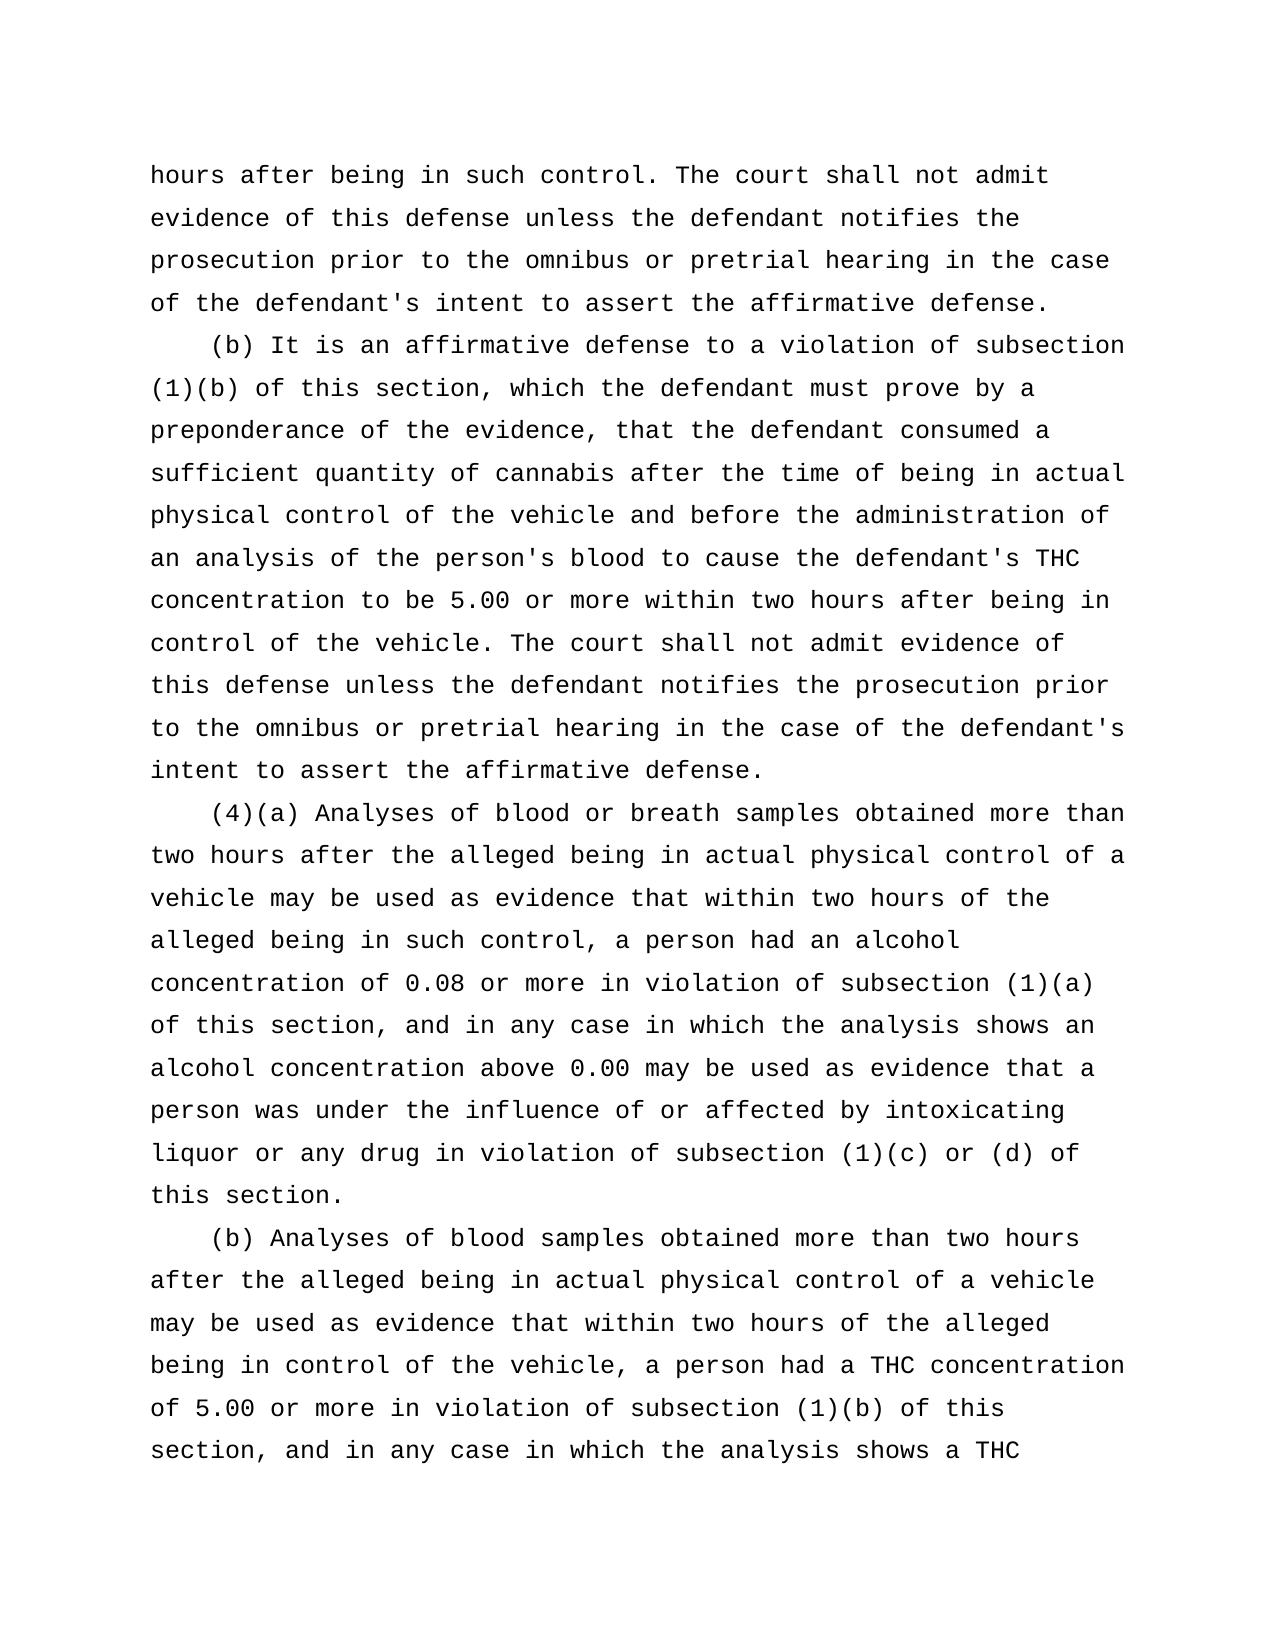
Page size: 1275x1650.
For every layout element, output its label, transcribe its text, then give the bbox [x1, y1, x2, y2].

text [150, 1212, 1125, 1467]
text (b) It is an affirmative defense to a violation of subsection (1)(b) of this section, which the defendant must prove by a preponderance of the evidence, that the defendant consumed a sufficient quantity of cannabis after the time of being in actual physical control of the vehicle and before the administration of an analysis of the person's blood to cause the defendant's THC concentration to be 5.00 or more within two hours after being in control of the vehicle. The court shall not admit evidence of this defense unless the defendant notifies the prosecution prior to the omnibus or pretrial hearing in the case of the defendant's intent to assert the affirmative defense. [150, 320, 1125, 787]
text (4)(a) Analyses of blood or breath samples obtained more than two hours after the alleged being in actual physical control of a vehicle may be used as evidence that within two hours of the alleged being in such control, a person had an alcohol concentration of 0.08 or more in violation of subsection (1)(a) of this section, and in any case in which the analysis shows an alcohol concentration above 0.00 may be used as evidence that a person was under the influence of or affected by intoxicating liquor or any drug in violation of subsection (1)(c) or (d) of this section. [150, 787, 1125, 1212]
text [150, 150, 1125, 320]
